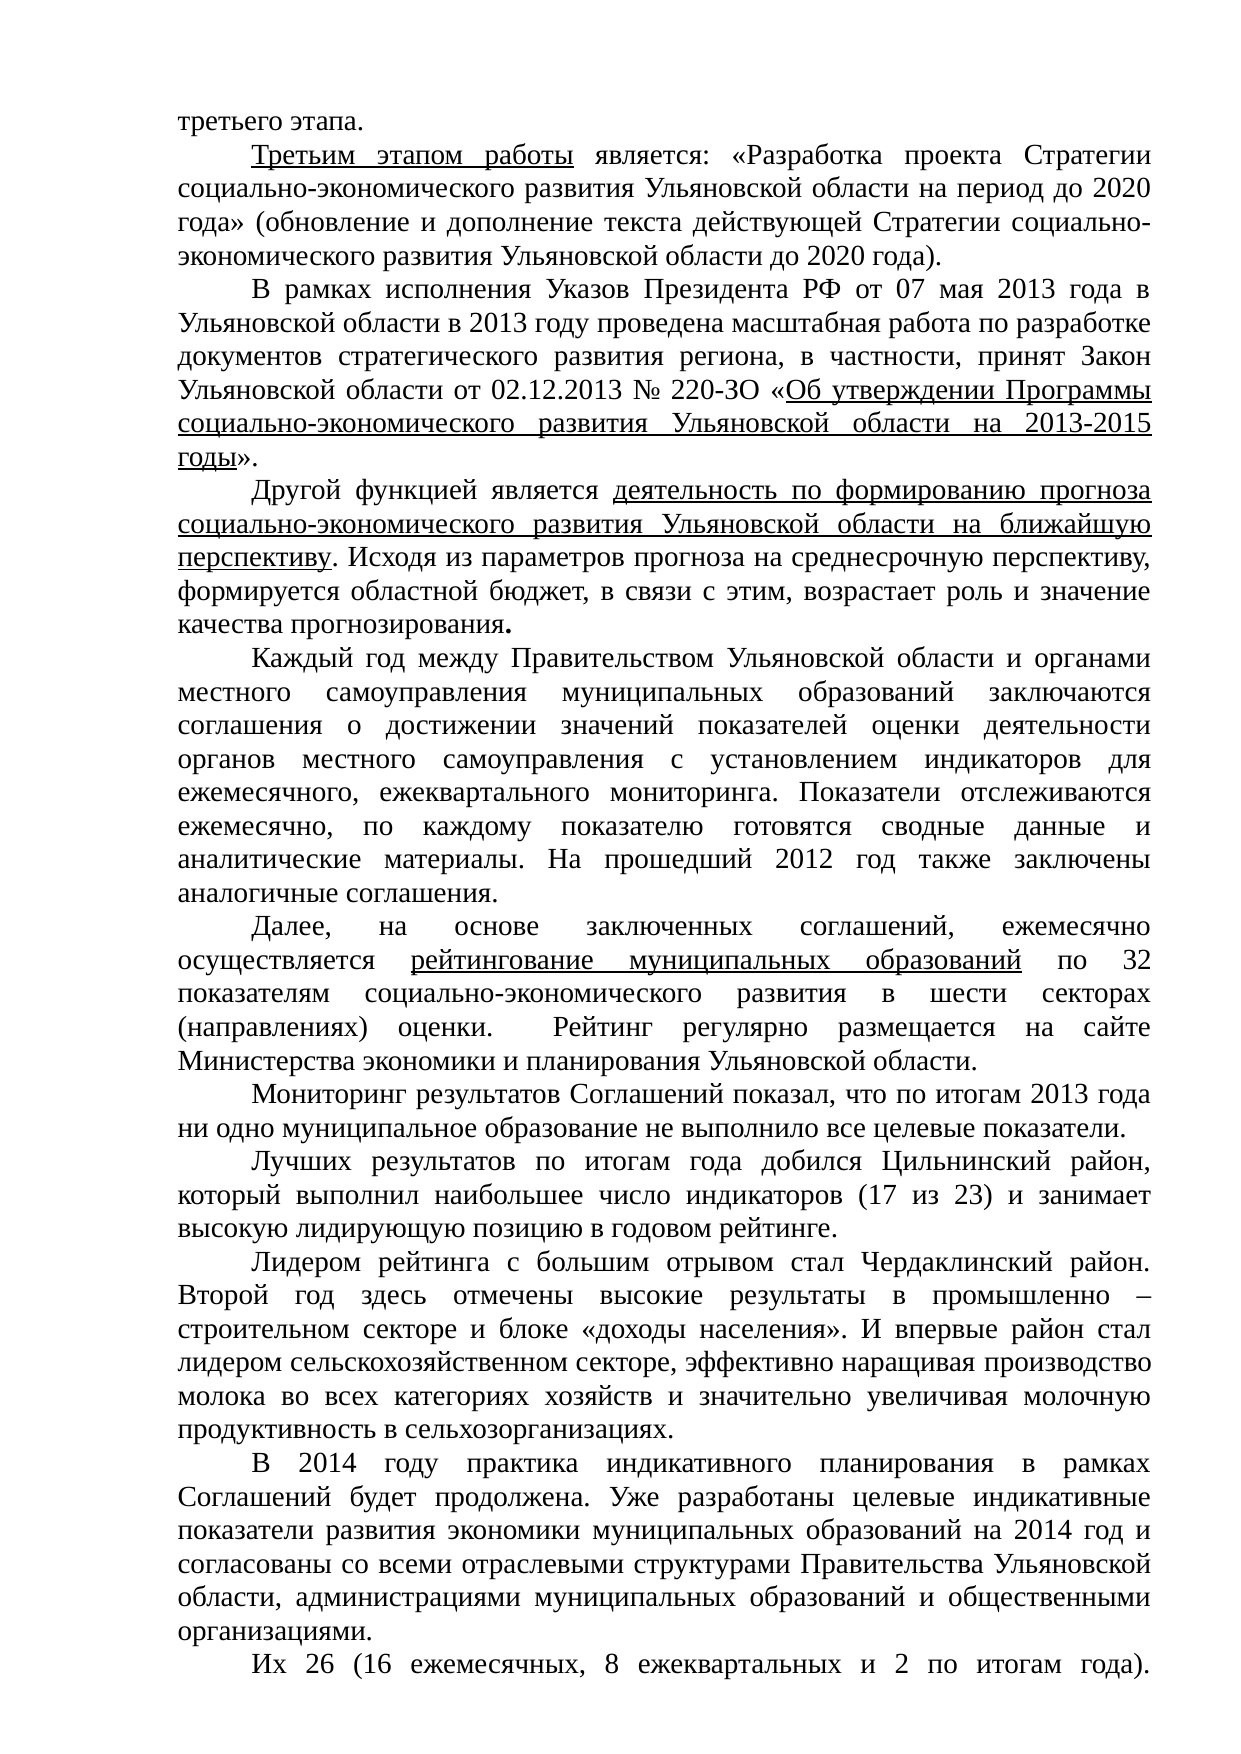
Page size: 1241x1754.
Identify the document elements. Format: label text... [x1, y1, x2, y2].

text Другой функцией является деятельность по формированию прогноза социально-экономического развития Ульяновской области на ближайшую перспективу. Исходя из параметров прогноза на среднесрочную перспективу, формируется областной бюджет, в связи с этим, возрастает роль и значение качества прогнозирования. [177, 472, 1152, 535]
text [177, 103, 1152, 137]
text В рамках исполнения Указов Президента РФ от 07 мая 2013 года в Ульяновской области в 2013 году проведена масштабная работа по разработке документов стратегического развития региона, в частности, принят Закон Ульяновской области от 02.12.2013 № 220-ЗО «Об утверждении Программы социально-экономического развития Ульяновской области на 2013-2015 годы». [177, 435, 1152, 472]
text Другой функцией является деятельность по формированию прогноза социально-экономического развития Ульяновской области на ближайшую перспективу. Исходя из параметров прогноза на среднесрочную перспективу, формируется областной бюджет, в связи с этим, возрастает роль и значение качества прогнозирования. [177, 536, 1152, 640]
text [177, 1646, 1152, 1680]
text В 2014 году практика индикативного планирования в рамках Соглашений будет продолжена. Уже разработаны целевые индикативные показатели развития экономики муниципальных образований на 2014 год и согласованы со всеми отраслевыми структурами Правительства Ульяновской области, администрациями муниципальных образований и общественными организациями. [177, 1445, 1152, 1646]
text Каждый год между Правительством Ульяновской области и органами местного самоуправления муниципальных образований заключаются соглашения о достижении значений показателей оценки деятельности органов местного самоуправления с установлением индикаторов для ежемесячного, ежеквартального мониторинга. Показатели отслеживаются ежемесячно, по каждому показателю готовятся сводные данные и аналитические материалы. На прошедший 2012 год также заключены аналогичные соглашения. [177, 640, 1152, 908]
text Лидером рейтинга с большим отрывом стал Чердаклинский район. Второй год здесь отмечены высокие результаты в промышленно – строительном секторе и блоке «доходы населения». И впервые район стал лидером сельскохозяйственном секторе, эффективно наращивая производство молока во всех категориях хозяйств и значительно увеличивая молочную продуктивность в сельхозорганизациях. [177, 1244, 1152, 1445]
text Далее, на основе заключенных соглашений, ежемесячно осуществляется рейтингование муниципальных образований по 32 показателям социально-экономического развития в шести секторах (направлениях) оценки. Рейтинг регулярно размещается на сайте Министерства экономики и планирования Ульяновской области. [177, 908, 1152, 1076]
text Мониторинг результатов Соглашений показал, что по итогам 2013 года ни одно муниципальное образование не выполнило все целевые показатели. [177, 1076, 1152, 1143]
text В рамках исполнения Указов Президента РФ от 07 мая 2013 года в Ульяновской области в 2013 году проведена масштабная работа по разработке документов стратегического развития региона, в частности, принят Закон Ульяновской области от 02.12.2013 № 220-ЗО «Об утверждении Программы социально-экономического развития Ульяновской области на 2013-2015 годы». [177, 271, 1152, 434]
text Третьим этапом работы является: «Разработка проекта Стратегии социально-экономического развития Ульяновской области на период до 2020 года» (обновление и дополнение текста действующей Стратегии социально-экономического развития Ульяновской области до 2020 года). [177, 137, 1152, 271]
text Лучших результатов по итогам года добился Цильнинский район, который выполнил наибольшее число индикаторов (17 из 23) и занимает высокую лидирующую позицию в годовом рейтинге. [177, 1143, 1152, 1244]
